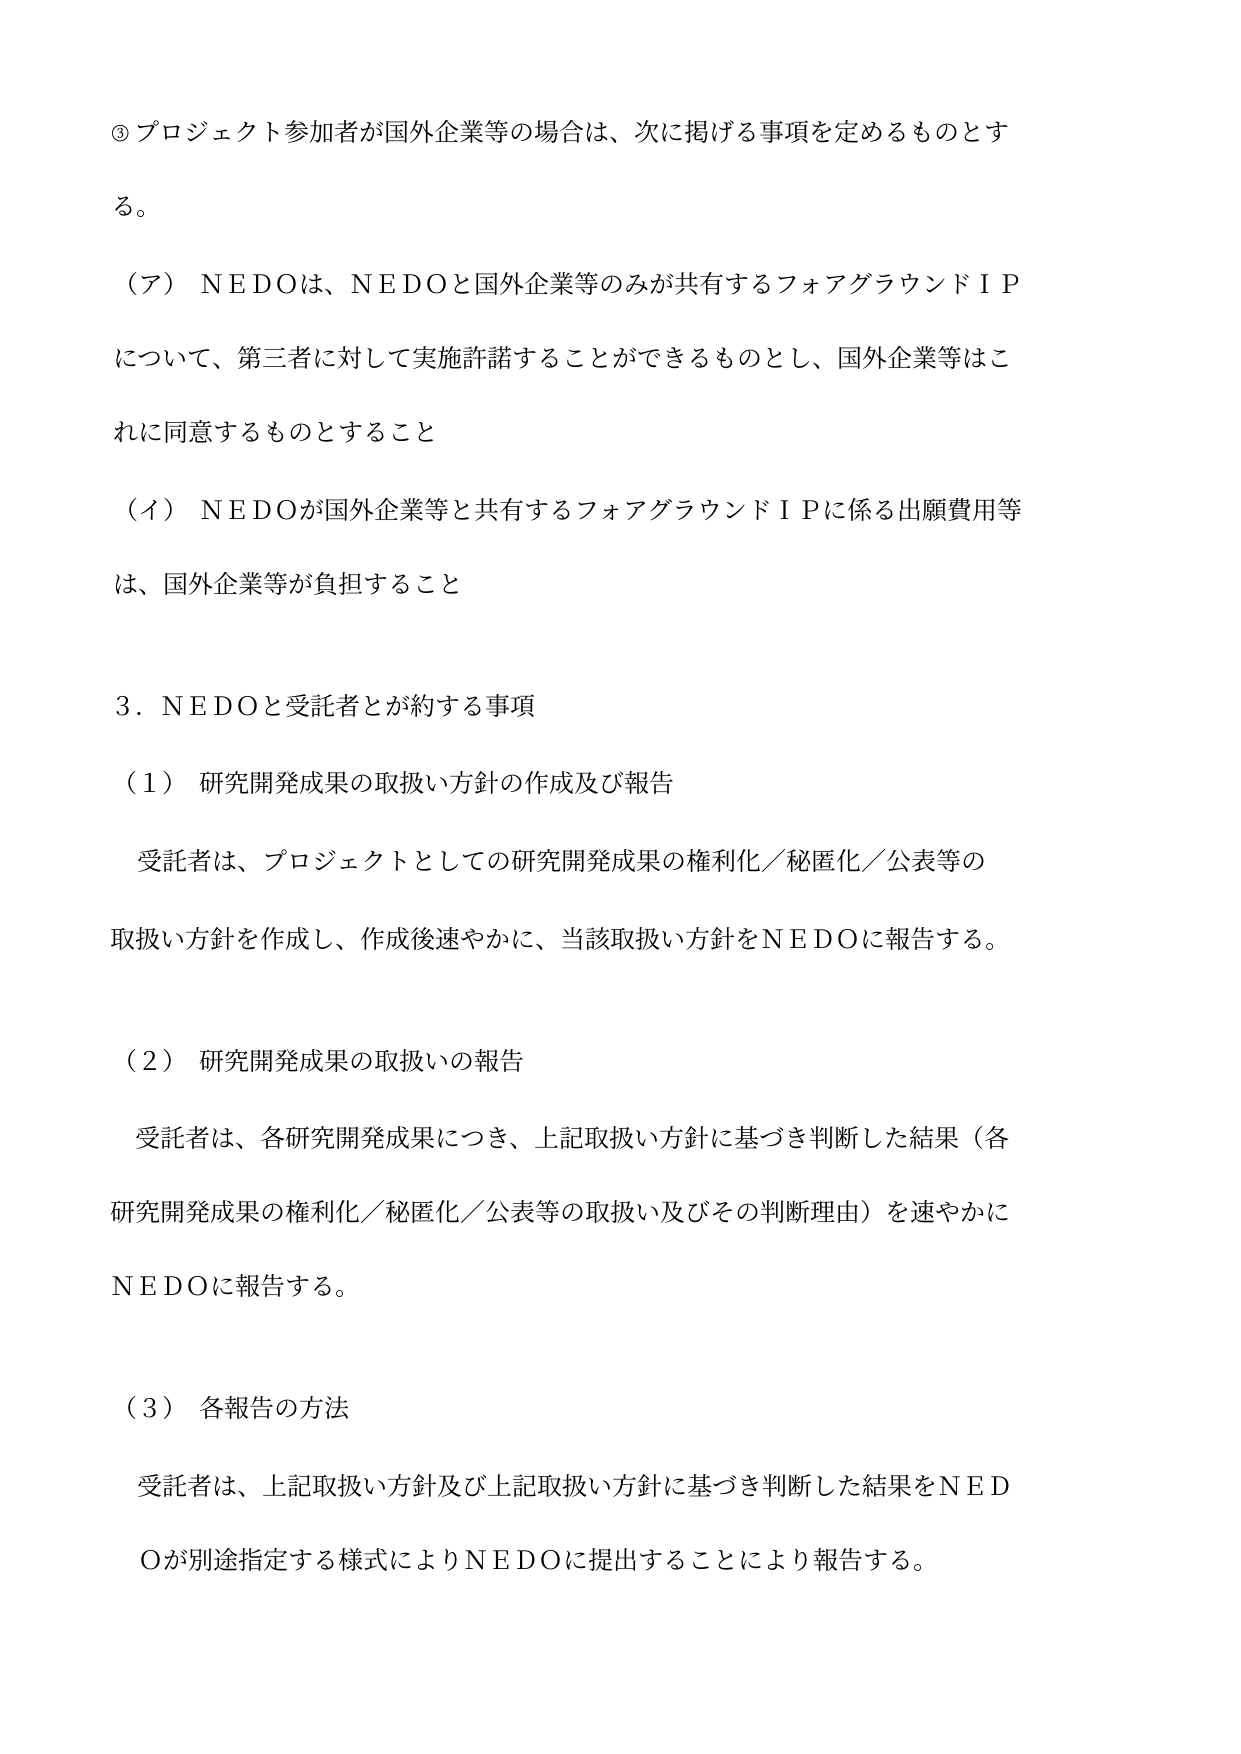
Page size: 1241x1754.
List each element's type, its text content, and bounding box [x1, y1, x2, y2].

list ＮＥＤＯは、ＮＥＤＯと国外企業等のみが共有するフォアグラウンドＩＰについて、第三者に対して実施許諾することができるものとし、国外企業等はこれに同意するものとすること [113, 249, 1026, 465]
list 研究開発成果の取扱いの報告 [112, 1025, 1026, 1094]
list 研究開発成果の取扱い方針の作成及び報告 [112, 748, 1026, 816]
list ＮＥＤＯが国外企業等と共有するフォアグラウンドＩＰに係る出願費用等は、国外企業等が負担すること [113, 474, 1026, 617]
text 受託者は、プロジェクトとしての研究開発成果の権利化／秘匿化／公表等の [137, 826, 1026, 894]
text ３．ＮＥＤＯと受託者とが約する事項 [111, 670, 1026, 738]
list 各報告の方法 [112, 1372, 1026, 1441]
text 取扱い方針を作成し、作成後速やかに、当該取扱い方針をＮＥＤＯに報告する。 [111, 903, 1026, 972]
text 受託者は、上記取扱い方針及び上記取扱い方針に基づき判断した結果をＮＥＤＯが別途指定する様式によりＮＥＤＯに提出することにより報告する。 [137, 1450, 1026, 1593]
text 受託者は、各研究開発成果につき、上記取扱い方針に基づき判断した結果（各研究開発成果の権利化／秘匿化／公表等の取扱い及びその判断理由）を速やかにＮＥＤＯに報告する。 [111, 1103, 1026, 1319]
text ③プロジェクト参加者が国外企業等の場合は、次に掲げる事項を定めるものとする。 [111, 97, 1026, 239]
